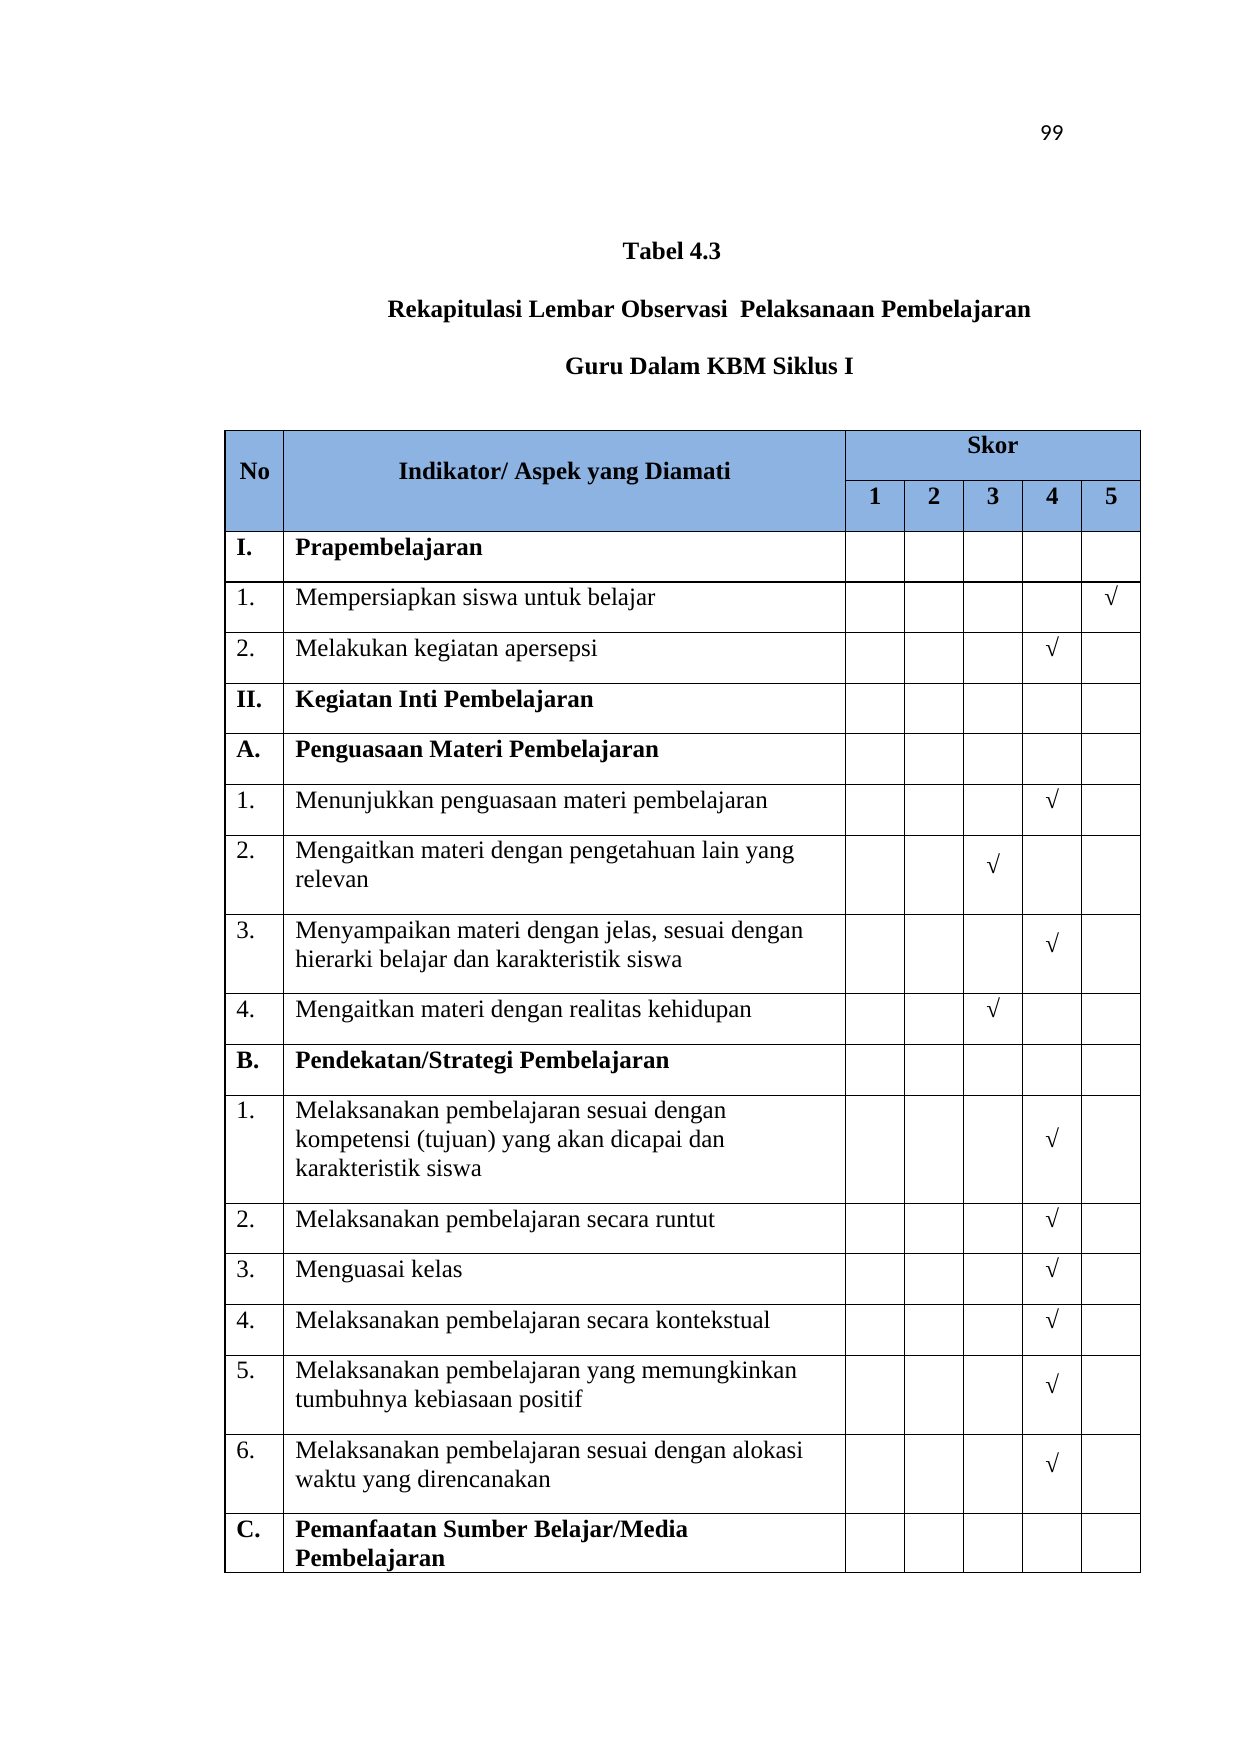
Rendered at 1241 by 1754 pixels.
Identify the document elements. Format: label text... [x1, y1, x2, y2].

table_cell [964, 1356, 1022, 1434]
table_cell [1082, 1514, 1140, 1572]
table_cell [964, 915, 1022, 993]
table_cell Pemanfaatan Sumber Belajar/Media Pembelajaran [284, 1514, 845, 1572]
table_cell [905, 785, 963, 834]
table_cell [905, 1045, 963, 1094]
table_cell 4. [226, 994, 283, 1044]
table_cell I. [226, 532, 283, 581]
table_cell 1. [226, 785, 283, 834]
table_cell [1082, 1356, 1140, 1434]
table_cell [905, 1305, 963, 1354]
table_cell 2. [226, 1204, 283, 1253]
table_cell 2 [905, 481, 963, 531]
table_cell [1082, 1305, 1140, 1354]
table_cell 5 [1082, 481, 1140, 531]
table_cell [1023, 1514, 1081, 1572]
table_cell [905, 532, 963, 581]
table_cell Mempersiapkan siswa untuk belajar [284, 583, 845, 632]
table_cell [1082, 915, 1140, 993]
table_cell [846, 633, 904, 683]
table_cell [905, 836, 963, 914]
table_cell 2. [226, 633, 283, 683]
table_cell [1082, 836, 1140, 914]
table_cell [905, 684, 963, 733]
table_cell 3. [226, 915, 283, 993]
table_cell [1023, 836, 1081, 914]
table_cell √ [1023, 1096, 1081, 1203]
table_cell 3 [964, 481, 1022, 531]
table_cell Kegiatan Inti Pembelajaran [284, 684, 845, 733]
table_cell II. [226, 684, 283, 733]
table_cell Menyampaikan materi dengan jelas, sesuai dengan hierarki belajar dan karakteristik siswa [284, 915, 845, 993]
table_cell Melaksanakan pembelajaran sesuai dengan kompetensi (tujuan) yang akan dicapai dan karakteristik siswa [284, 1096, 845, 1203]
table_cell [905, 1435, 963, 1513]
table_cell [1082, 1096, 1140, 1203]
table_cell Melakukan kegiatan apersepsi [284, 633, 845, 683]
table_cell [1082, 1435, 1140, 1513]
table_cell [846, 1435, 904, 1513]
list Rekapitulasi Lembar Observasi Pelaksanaan Pembelajaran Guru Dalam KBM Siklus I [356, 294, 1063, 380]
table_cell 6. [226, 1435, 283, 1513]
table_cell [1082, 1204, 1140, 1253]
table_cell [1082, 532, 1140, 581]
table_cell [905, 1254, 963, 1304]
table_cell Menunjukkan penguasaan materi pembelajaran [284, 785, 845, 834]
table_cell [846, 994, 904, 1044]
table_cell [964, 1514, 1022, 1572]
table_cell [905, 633, 963, 683]
table_cell [964, 1254, 1022, 1304]
table_cell [1023, 684, 1081, 733]
table_cell [905, 994, 963, 1044]
table_cell Menguasai kelas [284, 1254, 845, 1304]
table_cell [1082, 994, 1140, 1044]
table_header No [226, 431, 283, 531]
table_cell Penguasaan Materi Pembelajaran [284, 734, 845, 784]
table_cell [1023, 532, 1081, 581]
table_cell [905, 1514, 963, 1572]
table_cell 3. [226, 1254, 283, 1304]
table_cell [964, 785, 1022, 834]
table_cell √ [1023, 633, 1081, 683]
table_cell 2. [226, 836, 283, 914]
table_cell [846, 785, 904, 834]
table_cell [964, 1204, 1022, 1253]
table_cell [905, 1356, 963, 1434]
table_cell √ [1023, 785, 1081, 834]
table_header Skor [846, 431, 1140, 480]
table_cell C. [226, 1514, 283, 1572]
table_cell √ [964, 836, 1022, 914]
table_cell [964, 532, 1022, 581]
table_cell [905, 583, 963, 632]
table_cell √ [1023, 1204, 1081, 1253]
table_cell [964, 1096, 1022, 1203]
table_cell Mengaitkan materi dengan pengetahuan lain yang relevan [284, 836, 845, 914]
table_cell [964, 1435, 1022, 1513]
list Tabel 4.3 [281, 236, 1063, 265]
table_cell [964, 684, 1022, 733]
table_cell Mengaitkan materi dengan realitas kehidupan [284, 994, 845, 1044]
table_cell 4. [226, 1305, 283, 1354]
table_cell [1023, 583, 1081, 632]
table_cell 1 [846, 481, 904, 531]
table_cell [1082, 1254, 1140, 1304]
table_cell √ [1082, 583, 1140, 632]
table_cell A. [226, 734, 283, 784]
table_cell [846, 734, 904, 784]
table_cell [905, 915, 963, 993]
table_cell √ [1023, 1435, 1081, 1513]
table_cell 4 [1023, 481, 1081, 531]
table_cell Melaksanakan pembelajaran secara kontekstual [284, 1305, 845, 1354]
table_cell [846, 1045, 904, 1094]
table_cell B. [226, 1045, 283, 1094]
table_cell [1082, 785, 1140, 834]
table_cell [1023, 734, 1081, 784]
table_cell √ [1023, 1305, 1081, 1354]
table_cell √ [1023, 1356, 1081, 1434]
table_cell [905, 1096, 963, 1203]
table_cell [964, 633, 1022, 683]
table_cell 1. [226, 1096, 283, 1203]
table_cell [846, 1096, 904, 1203]
table_cell [1082, 633, 1140, 683]
table_cell Melaksanakan pembelajaran yang memungkinkan tumbuhnya kebiasaan positif [284, 1356, 845, 1434]
table_cell [964, 734, 1022, 784]
table_cell [846, 583, 904, 632]
table_cell 5. [226, 1356, 283, 1434]
table_cell [905, 734, 963, 784]
table_cell [846, 1254, 904, 1304]
table_cell Melaksanakan pembelajaran sesuai dengan alokasi waktu yang direncanakan [284, 1435, 845, 1513]
table_cell [1082, 1045, 1140, 1094]
table_cell [846, 1305, 904, 1354]
table_cell √ [964, 994, 1022, 1044]
table_cell [964, 583, 1022, 632]
table_cell [905, 1204, 963, 1253]
table_cell Melaksanakan pembelajaran secara runtut [284, 1204, 845, 1253]
table_cell [964, 1045, 1022, 1094]
table_cell [964, 1305, 1022, 1354]
table_cell √ [1023, 1254, 1081, 1304]
table_cell [1082, 734, 1140, 784]
table_cell [846, 684, 904, 733]
table_cell [846, 532, 904, 581]
table_cell [1023, 994, 1081, 1044]
table_cell [1082, 684, 1140, 733]
table_cell [846, 836, 904, 914]
table_cell [846, 915, 904, 993]
table_header Indikator/ Aspek yang Diamati [284, 431, 845, 531]
table_cell Prapembelajaran [284, 532, 845, 581]
table_cell [1023, 1045, 1081, 1094]
table_cell √ [1023, 915, 1081, 993]
table_cell [846, 1514, 904, 1572]
table_cell [846, 1356, 904, 1434]
table_cell Pendekatan/Strategi Pembelajaran [284, 1045, 845, 1094]
table_cell [846, 1204, 904, 1253]
table_cell 1. [226, 583, 283, 632]
